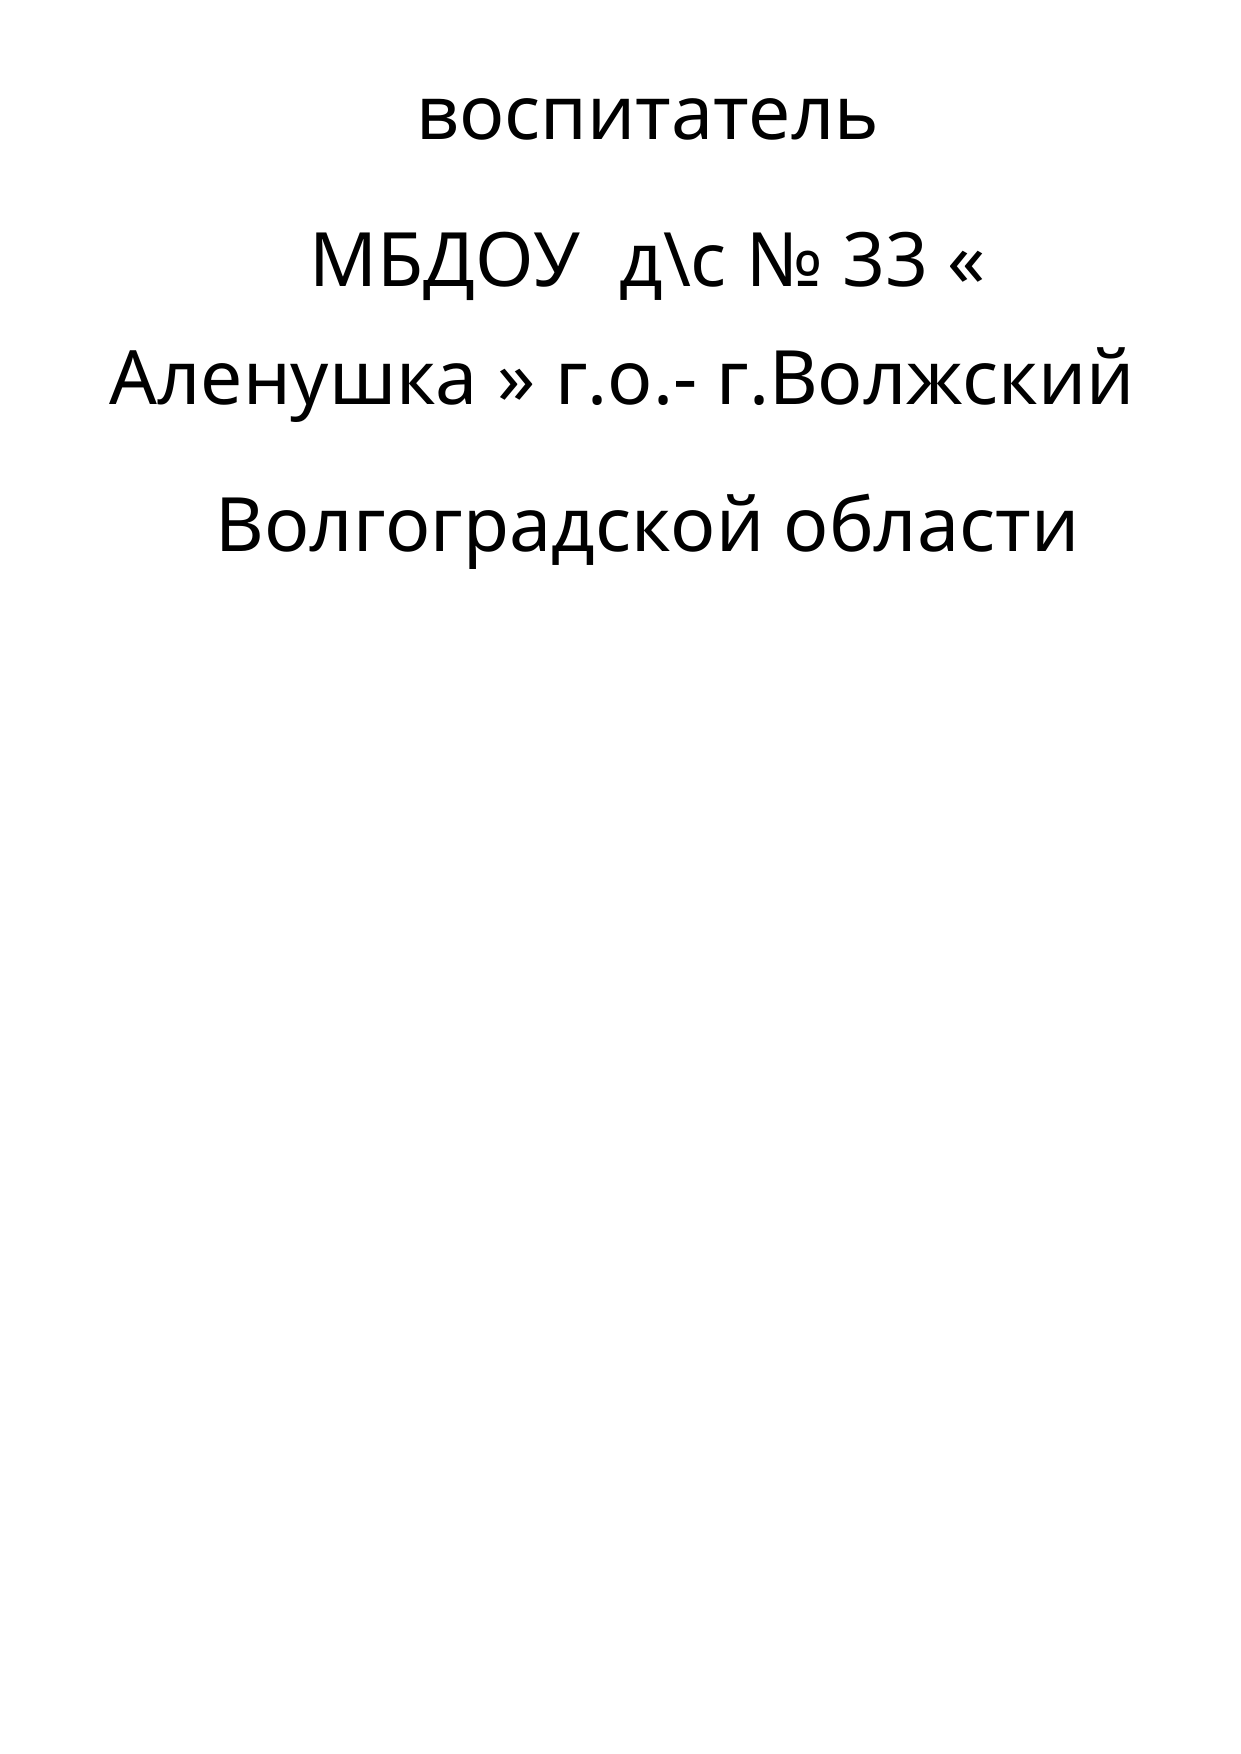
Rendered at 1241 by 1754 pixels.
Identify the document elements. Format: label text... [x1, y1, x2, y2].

text воспитатель [96, 59, 1149, 161]
text МБДОУ д\с № 33 « Аленушка » г.о.- г.Волжский [96, 206, 1149, 426]
text Волгоградской области [96, 471, 1149, 573]
